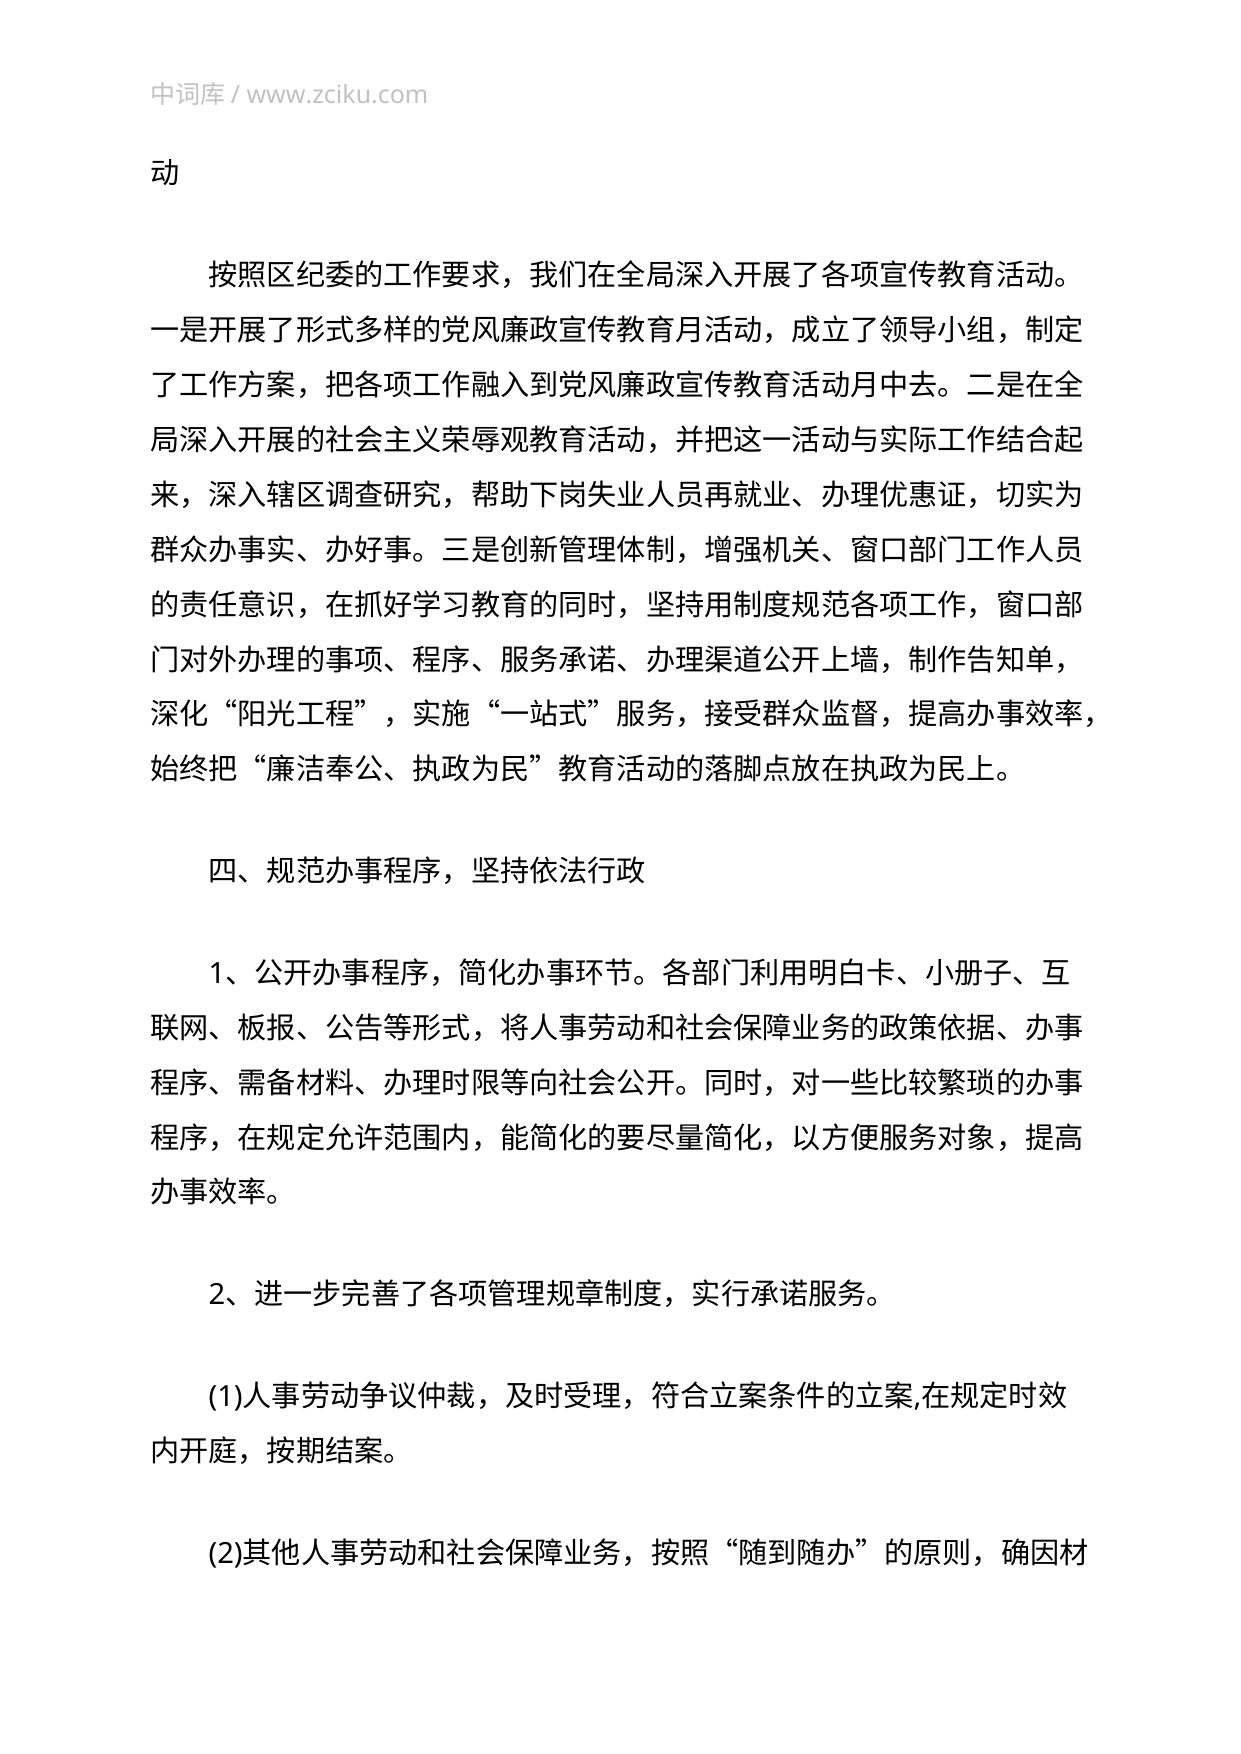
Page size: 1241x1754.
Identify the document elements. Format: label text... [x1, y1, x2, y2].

text (1)人事劳动争议仲裁，及时受理，符合立案条件的立案,在规定时效内开庭，按期结案。 [150, 1373, 1090, 1470]
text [150, 1529, 1090, 1572]
text 1、公开办事程序，简化办事环节。各部门利用明白卡、小册子、互联网、板报、公告等形式，将人事劳动和社会保障业务的政策依据、办事程序、需备材料、办理时限等向社会公开。同时，对一些比较繁琐的办事程序，在规定允许范围内，能简化的要尽量简化，以方便服务对象，提高办事效率。 [150, 949, 1090, 1211]
text 四、规范办事程序，坚持依法行政 [150, 848, 1090, 890]
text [150, 150, 1090, 192]
text 按照区纪委的工作要求，我们在全局深入开展了各项宣传教育活动。一是开展了形式多样的党风廉政宣传教育月活动，成立了领导小组，制定了工作方案，把各项工作融入到党风廉政宣传教育活动月中去。二是在全局深入开展的社会主义荣辱观教育活动，并把这一活动与实际工作结合起来，深入辖区调查研究，帮助下岗失业人员再就业、办理优惠证，切实为群众办事实、办好事。三是创新管理体制，增强机关、窗口部门工作人员的责任意识，在抓好学习教育的同时，坚持用制度规范各项工作，窗口部门对外办理的事项、程序、服务承诺、办理渠道公开上墙，制作告知单，深化“阳光工程”，实施“一站式”服务，接受群众监督，提高办事效率，始终把“廉洁奉公、执政为民”教育活动的落脚点放在执政为民上。 [150, 252, 1090, 788]
text 2、进一步完善了各项管理规章制度，实行承诺服务。 [150, 1271, 1090, 1313]
